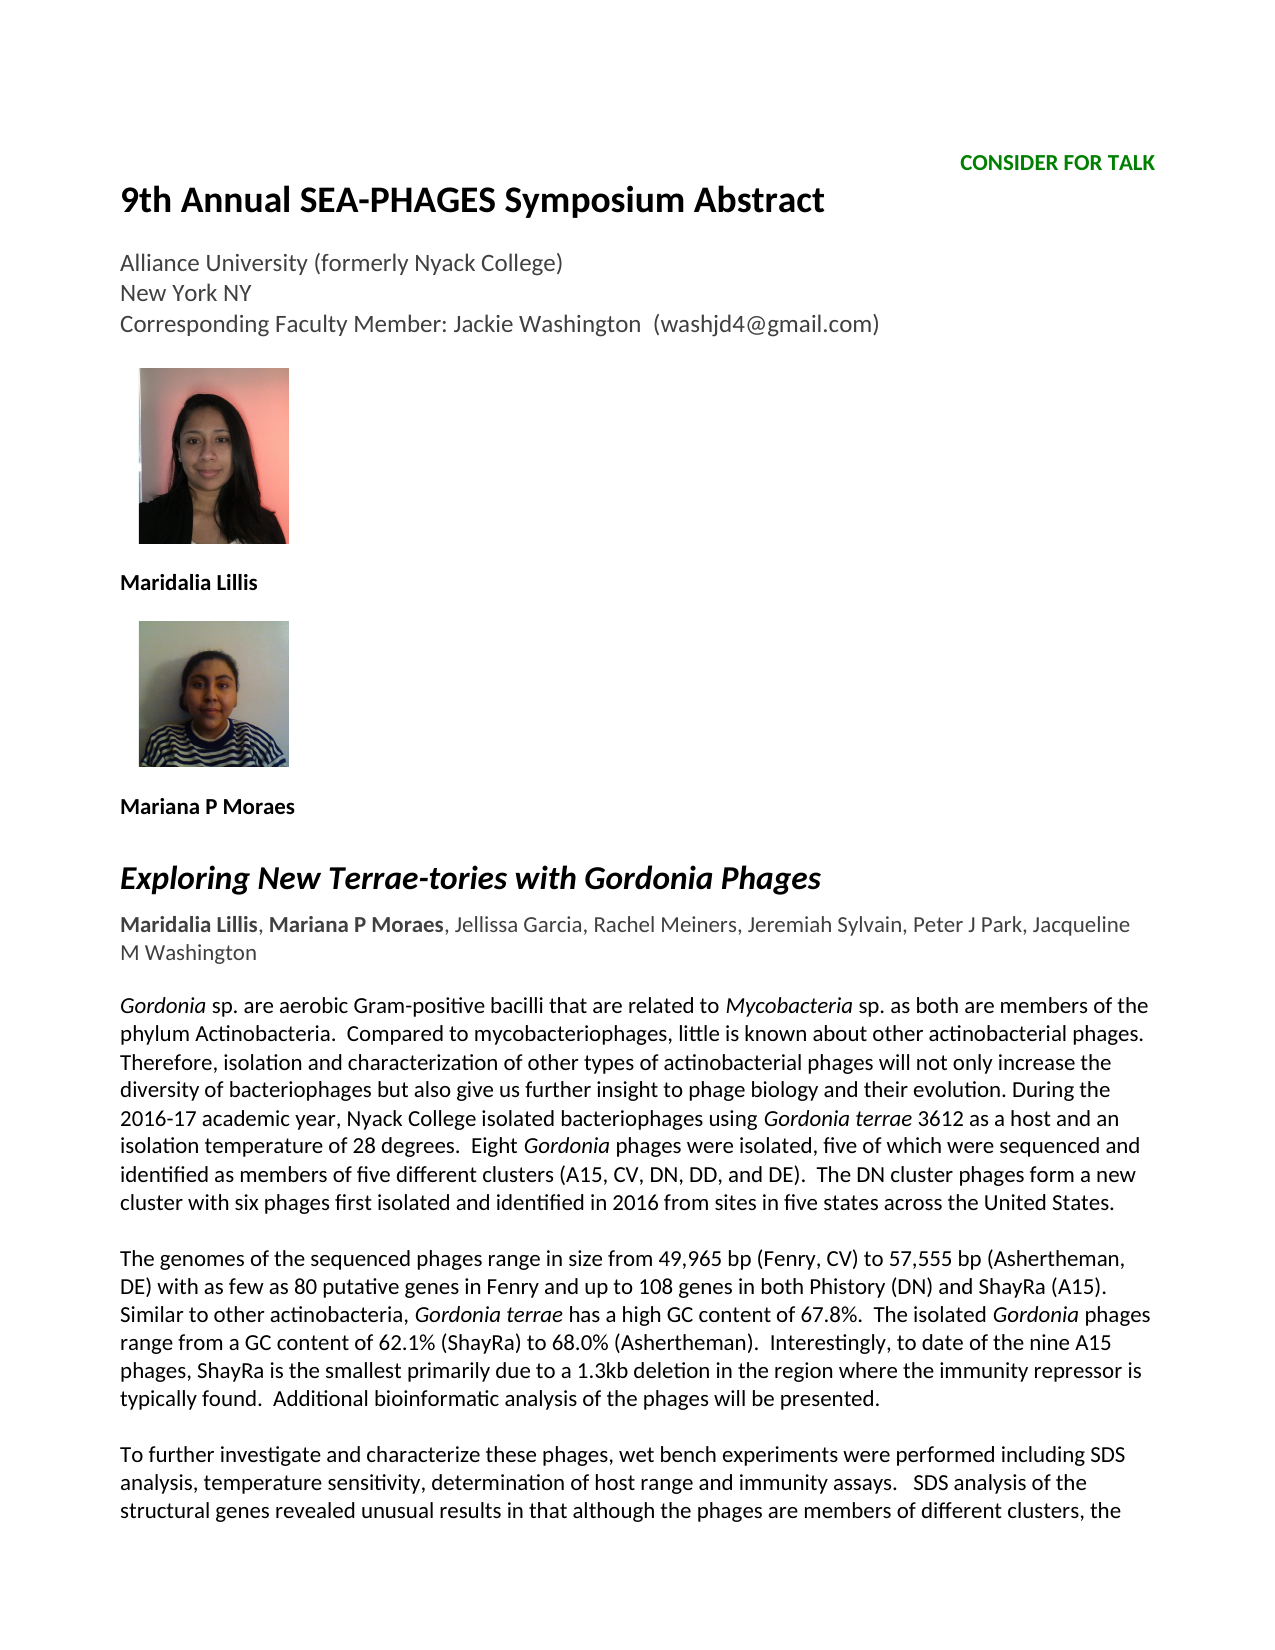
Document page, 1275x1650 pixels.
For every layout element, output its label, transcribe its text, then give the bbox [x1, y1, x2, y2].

text CONSIDER FOR TALK [120, 148, 1155, 176]
title Exploring New Terrae-tories with Gordonia Phages [120, 857, 1155, 898]
picture [138, 368, 289, 544]
text 9th Annual SEA-PHAGES Symposium Abstract [120, 176, 1155, 222]
picture [138, 621, 289, 767]
text Corresponding Faculty Member: Jackie Washington (washjd4@gmail.com) [120, 308, 1155, 369]
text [120, 992, 1155, 1524]
text Maridalia Lillis, Mariana P Moraes, Jellissa Garcia, Rachel Meiners, Jeremiah Sylvain, Peter J Park, Jacqueline M Washington [120, 911, 1155, 967]
text Maridalia Lillis [120, 568, 1155, 597]
text New York NY [120, 277, 1155, 308]
text Mariana P Moraes [120, 792, 1155, 820]
text Alliance University (formerly Nyack College) [120, 247, 1155, 277]
